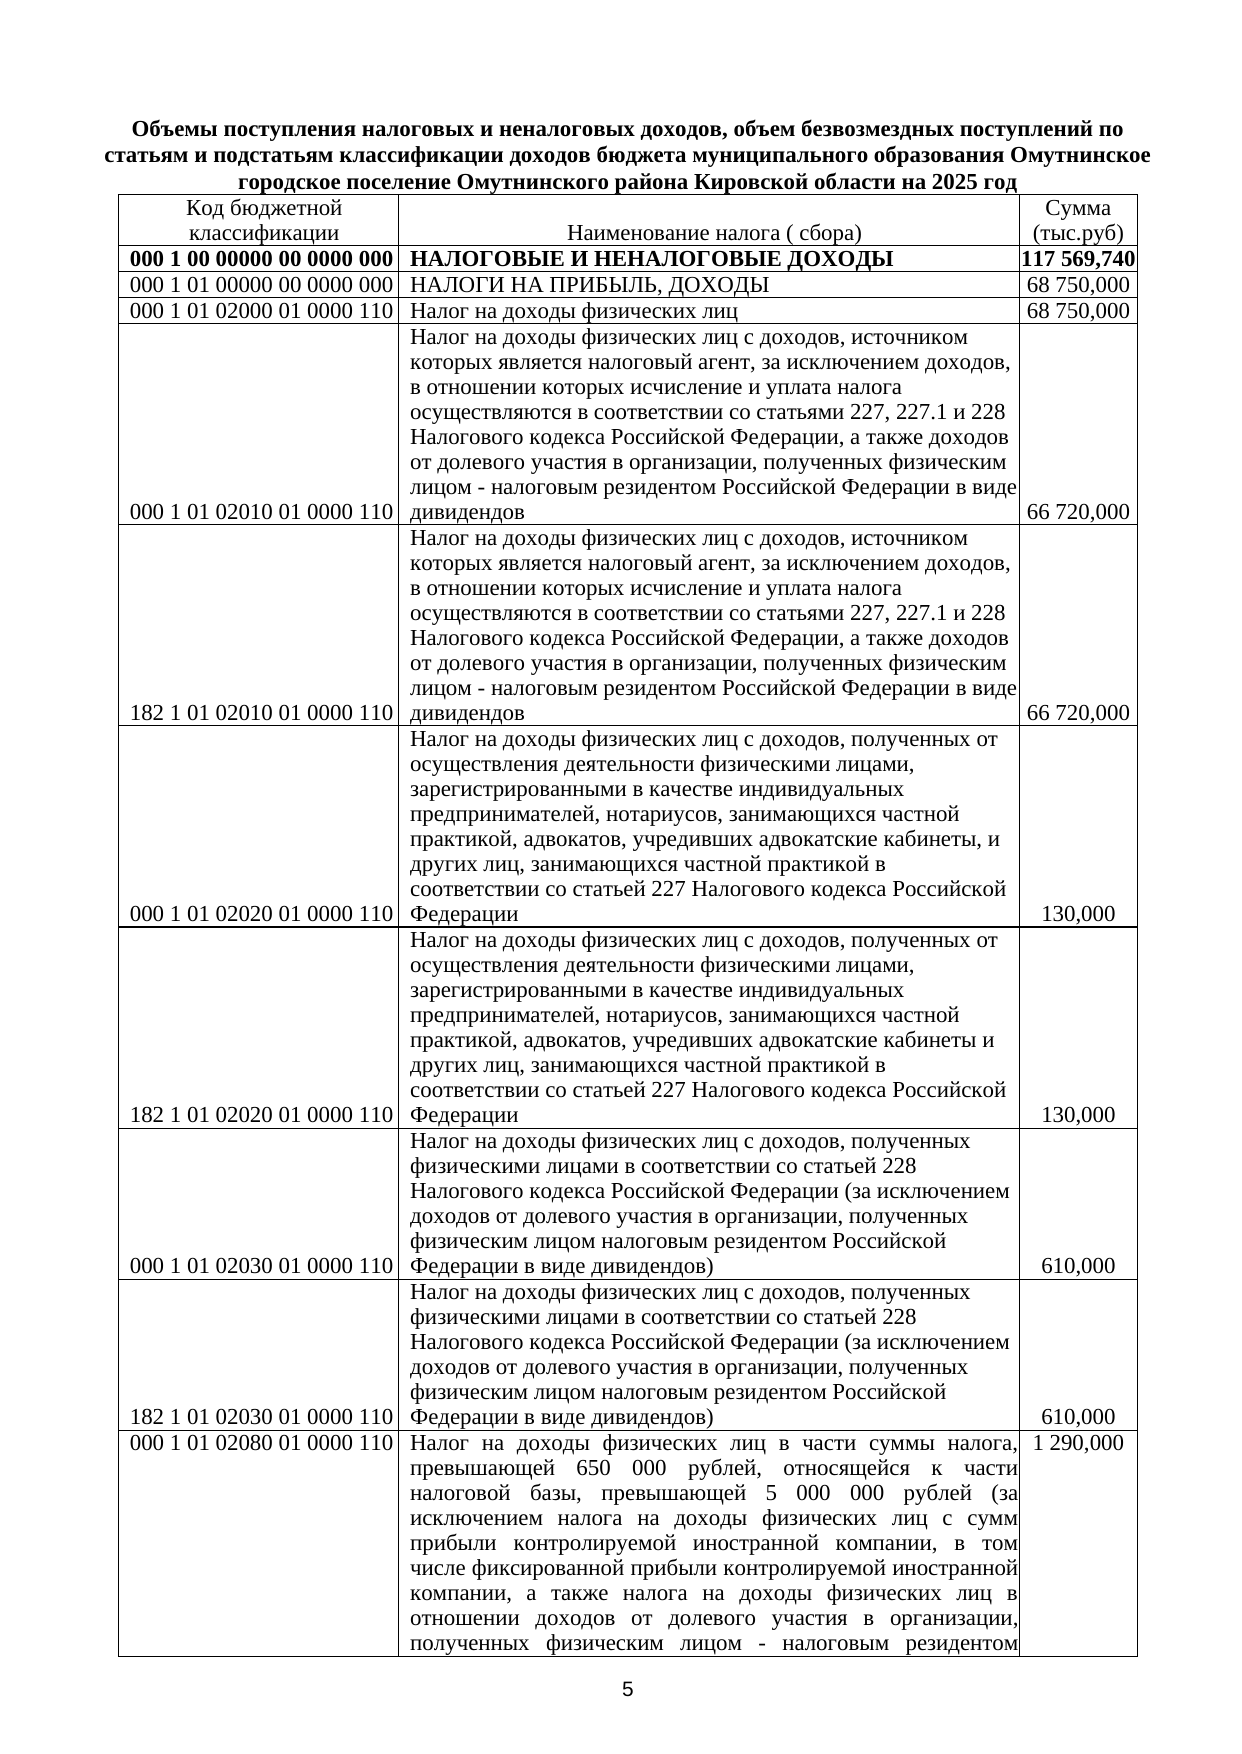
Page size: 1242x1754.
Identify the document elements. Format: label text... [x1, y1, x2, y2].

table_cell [399, 1431, 1019, 1656]
text Объемы поступления налоговых и неналоговых доходов, объем безвозмездных поступлений по статьям и подстатьям классификации доходов бюджета муниципального образования Омутнинское городское поселение Омутнинского района Кировской области на 2025 год [103, 115, 1152, 194]
table_cell 610,000 [1020, 1129, 1137, 1278]
table_cell 000 1 00 00000 00 0000 000 [119, 246, 398, 271]
table_cell 000 1 01 00000 00 0000 000 [119, 272, 398, 297]
table_cell 000 1 01 02010 01 0000 110 [119, 324, 398, 524]
table_header Код бюджетной классификации [119, 195, 398, 245]
table_cell Налог на доходы физических лиц с доходов, полученных физическими лицами в соответствии со статьей 228 Налогового кодекса Российской Федерации (за исключением доходов от долевого участия в организации, полученных физическим лицом налоговым резидентом Российской Федерации в виде дивидендов) [399, 1280, 1019, 1429]
table_cell 000 1 01 02000 01 0000 110 [119, 298, 398, 323]
table_cell Налог на доходы физических лиц с доходов, полученных физическими лицами в соответствии со статьей 228 Налогового кодекса Российской Федерации (за исключением доходов от долевого участия в организации, полученных физическим лицом налоговым резидентом Российской Федерации в виде дивидендов) [399, 1129, 1019, 1278]
table_cell 182 1 01 02010 01 0000 110 [119, 525, 398, 725]
table_cell 130,000 [1020, 726, 1137, 926]
table_cell НАЛОГОВЫЕ И НЕНАЛОГОВЫЕ ДОХОДЫ [399, 246, 1019, 271]
table_header Сумма (тыс.руб) [1020, 195, 1137, 245]
table_cell 117 569,740 [1020, 246, 1137, 271]
table_cell 182 1 01 02020 01 0000 110 [119, 928, 398, 1127]
table_cell Налог на доходы физических лиц с доходов, полученных от осуществления деятельности физическими лицами, зарегистрированными в качестве индивидуальных предпринимателей, нотариусов, занимающихся частной практикой, адвокатов, учредивших адвокатские кабинеты и других лиц, занимающихся частной практикой в соответствии со статьей 227 Налогового кодекса Российской Федерации [399, 928, 1019, 1127]
table_cell Налог на доходы физических лиц с доходов, полученных от осуществления деятельности физическими лицами, зарегистрированными в качестве индивидуальных предпринимателей, нотариусов, занимающихся частной практикой, адвокатов, учредивших адвокатские кабинеты, и других лиц, занимающихся частной практикой в соответствии со статьей 227 Налогового кодекса Российской Федерации [399, 726, 1019, 926]
table_cell 000 1 01 02020 01 0000 110 [119, 726, 398, 926]
table_cell 68 750,000 [1020, 298, 1137, 323]
table_cell 66 720,000 [1020, 324, 1137, 524]
table_cell Налог на доходы физических лиц с доходов, источником которых является налоговый агент, за исключением доходов, в отношении которых исчисление и уплата налога осуществляются в соответствии со статьями 227, 227.1 и 228 Налогового кодекса Российской Федерации, а также доходов от долевого участия в организации, полученных физическим лицом - налоговым резидентом Российской Федерации в виде дивидендов [399, 324, 1019, 524]
table_cell Налог на доходы физических лиц [399, 298, 1019, 323]
table_header Наименование налога ( сбора) [399, 195, 1019, 245]
table_cell 130,000 [1020, 928, 1137, 1127]
table_cell 000 1 01 02030 01 0000 110 [119, 1129, 398, 1278]
table_cell НАЛОГИ НА ПРИБЫЛЬ, ДОХОДЫ [399, 272, 1019, 297]
table_cell Налог на доходы физических лиц с доходов, источником которых является налоговый агент, за исключением доходов, в отношении которых исчисление и уплата налога осуществляются в соответствии со статьями 227, 227.1 и 228 Налогового кодекса Российской Федерации, а также доходов от долевого участия в организации, полученных физическим лицом - налоговым резидентом Российской Федерации в виде дивидендов [399, 525, 1019, 725]
table_cell 182 1 01 02030 01 0000 110 [119, 1280, 398, 1429]
table_cell 66 720,000 [1020, 525, 1137, 725]
table_cell 68 750,000 [1020, 272, 1137, 297]
table_cell 1 290,000 [1020, 1431, 1137, 1656]
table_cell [119, 1431, 398, 1656]
table_cell 610,000 [1020, 1280, 1137, 1429]
